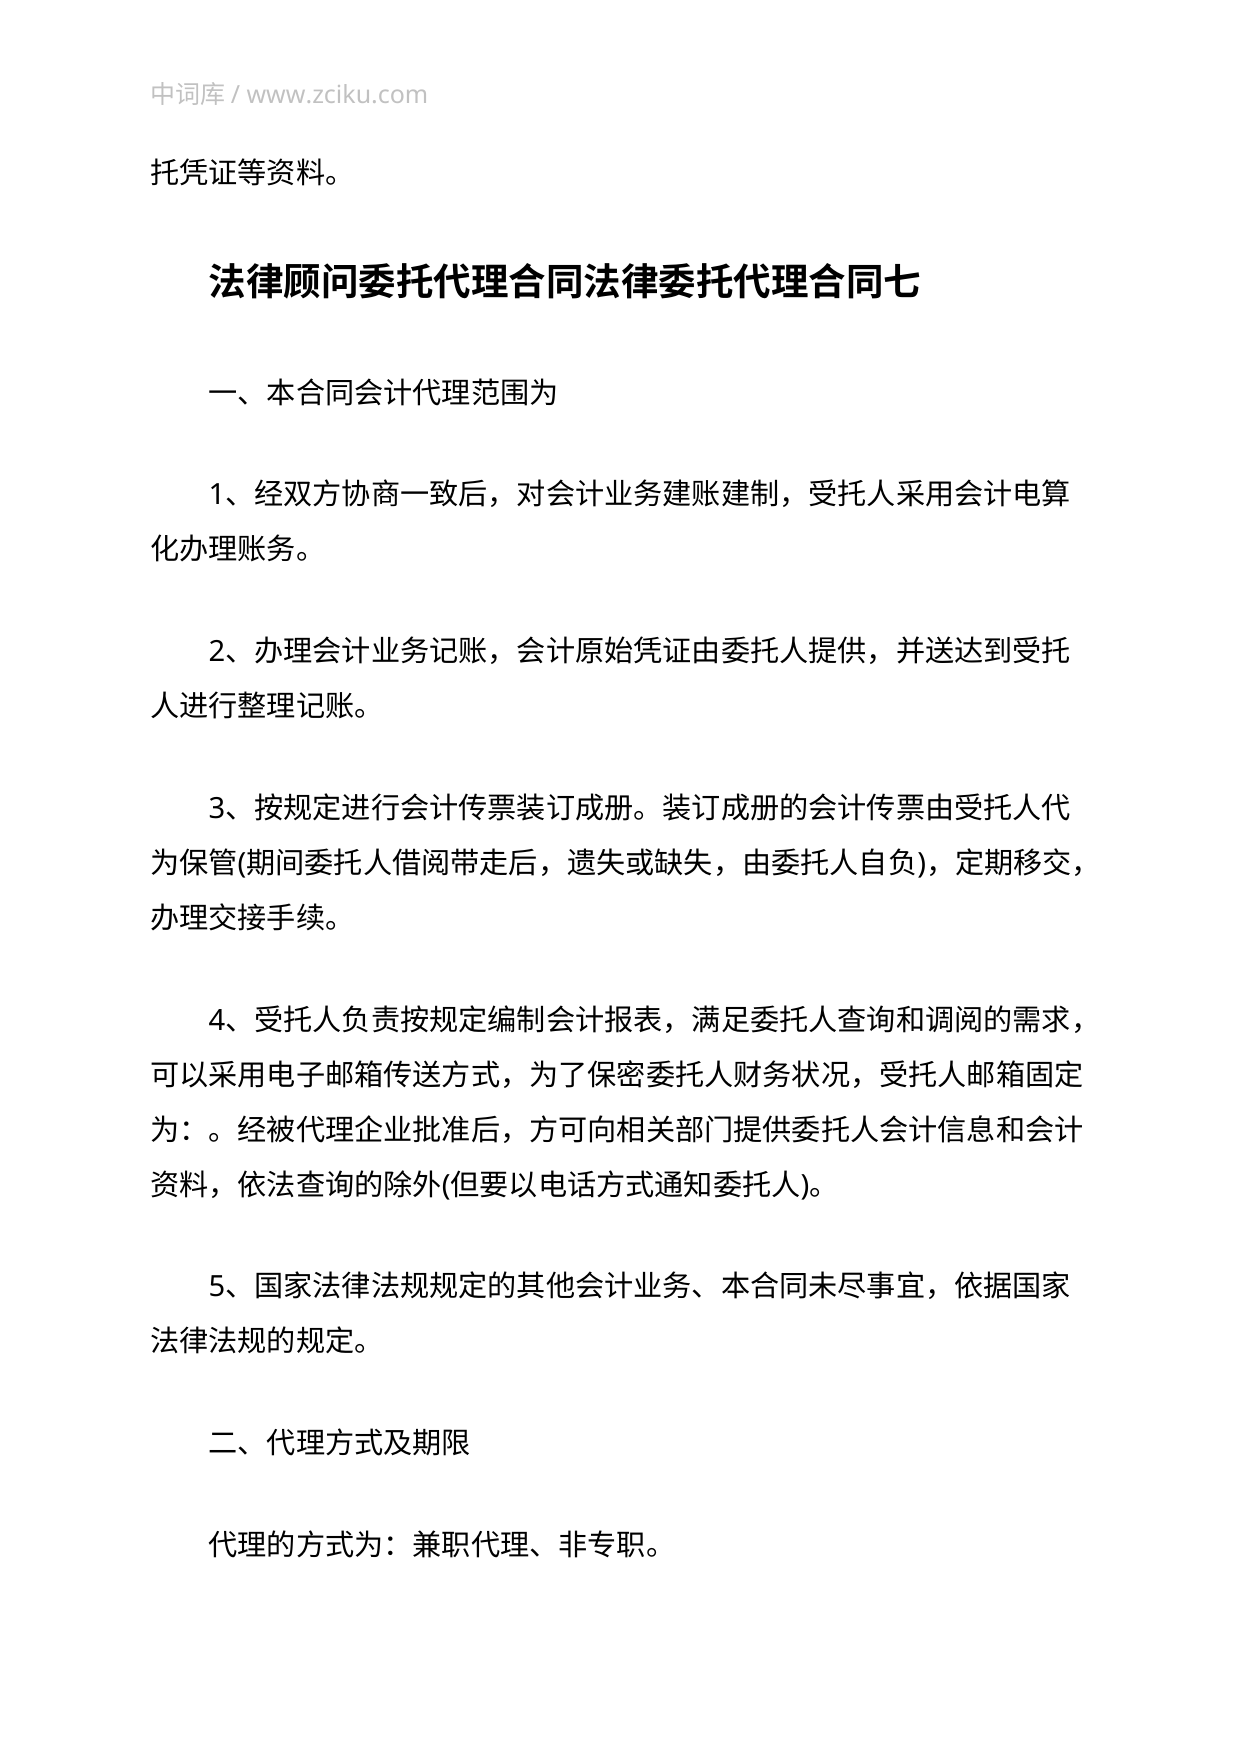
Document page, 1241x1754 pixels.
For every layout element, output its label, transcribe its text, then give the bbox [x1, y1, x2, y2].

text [150, 150, 1090, 192]
text 1、经双方协商一致后，对会计业务建账建制，受托人采用会计电算化办理账务。 [150, 471, 1090, 568]
text 3、按规定进行会计传票装订成册。装订成册的会计传票由受托人代为保管(期间委托人借阅带走后，遗失或缺失，由委托人自负)，定期移交，办理交接手续。 [150, 784, 1090, 937]
text 2、办理会计业务记账，会计原始凭证由委托人提供，并送达到受托人进行整理记账。 [150, 628, 1090, 725]
text 二、代理方式及期限 [150, 1420, 1090, 1462]
text 法律顾问委托代理合同法律委托代理合同七 [150, 252, 1090, 306]
text 4、受托人负责按规定编制会计报表，满足委托人查询和调阅的需求，可以采用电子邮箱传送方式，为了保密委托人财务状况，受托人邮箱固定为：。经被代理企业批准后，方可向相关部门提供委托人会计信息和会计资料，依法查询的除外(但要以电话方式通知委托人)。 [150, 996, 1090, 1203]
text 5、国家法律法规规定的其他会计业务、本合同未尽事宜，依据国家法律法规的规定。 [150, 1263, 1090, 1360]
text 一、本合同会计代理范围为 [150, 369, 1090, 411]
text 代理的方式为：兼职代理、非专职。 [150, 1522, 1090, 1564]
